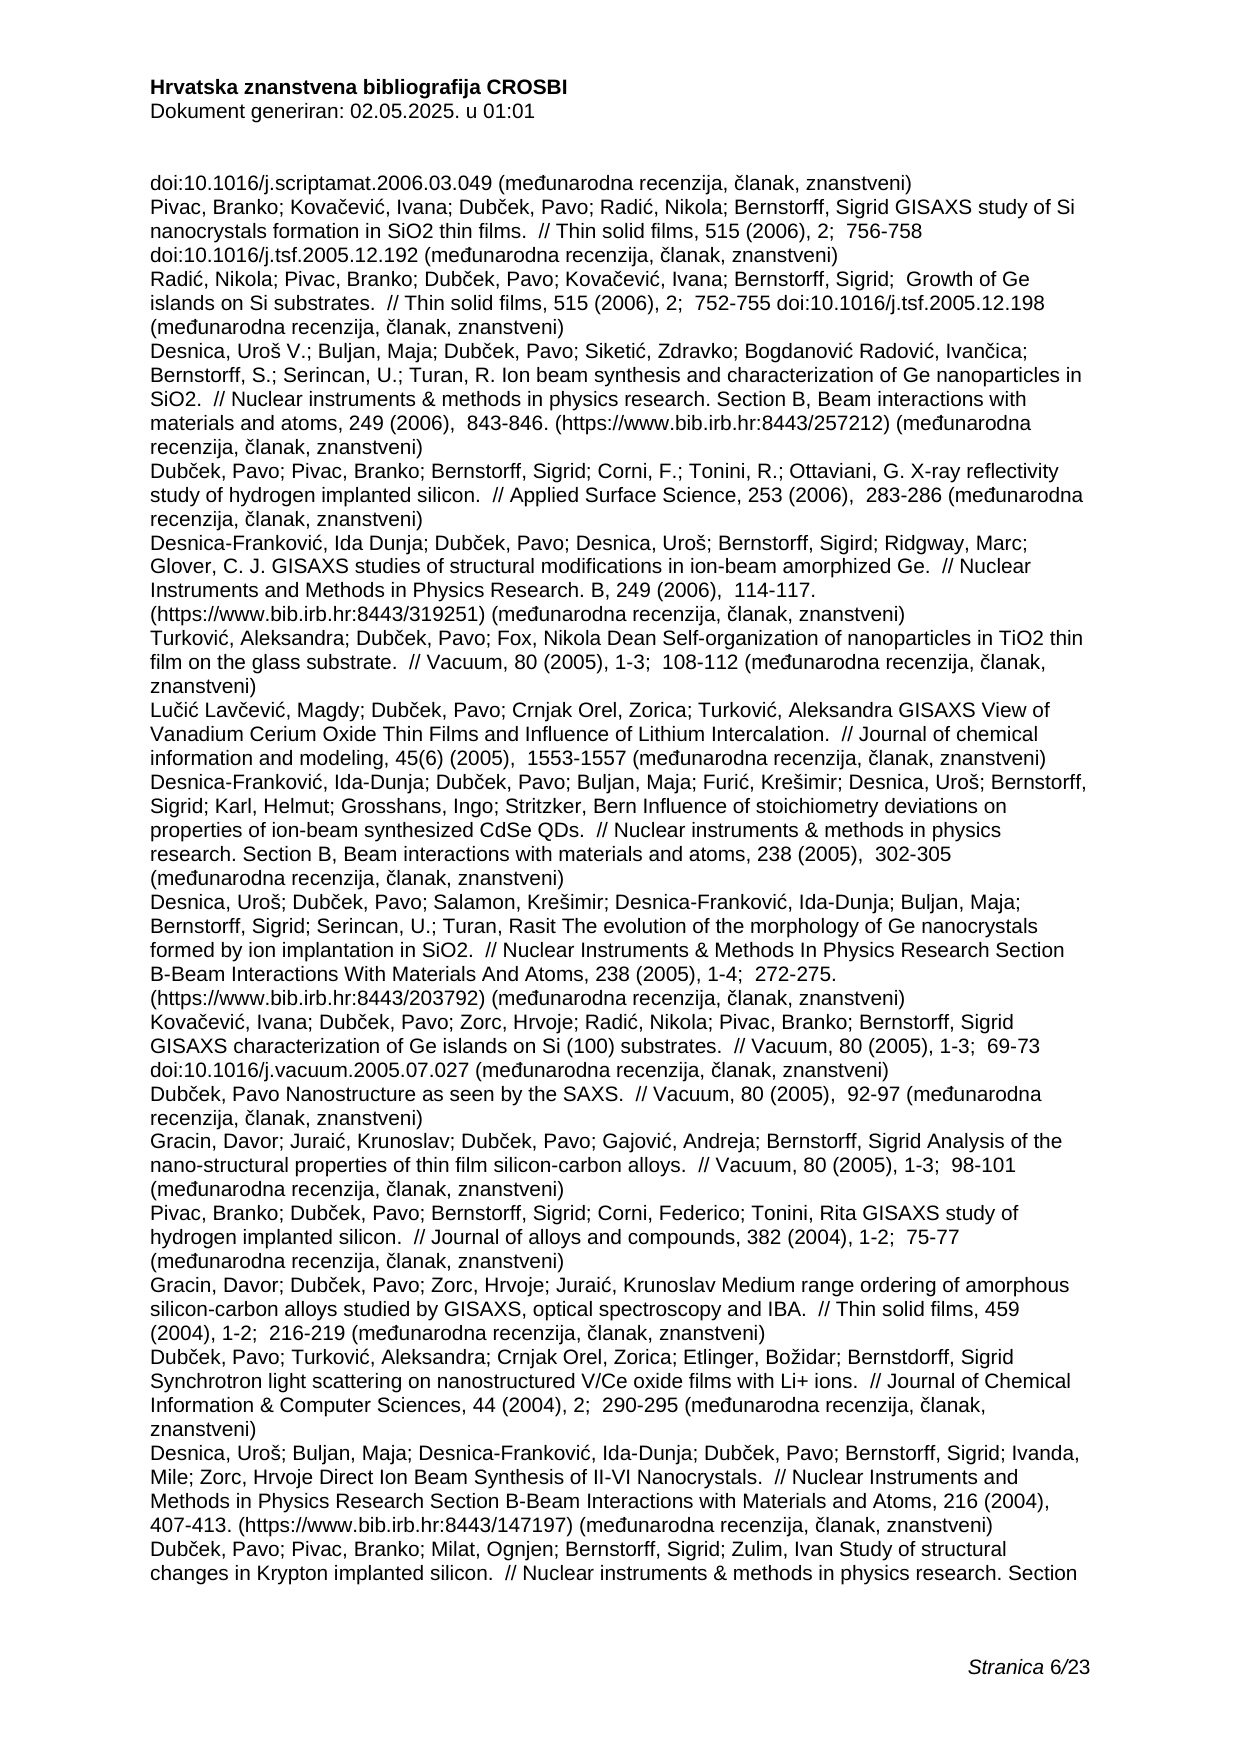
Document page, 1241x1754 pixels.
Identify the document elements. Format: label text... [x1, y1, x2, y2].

text Desnica, Uroš; Dubček, Pavo; Salamon, Krešimir; Desnica-Franković, Ida-Dunja; Buljan, Maja; Bernstorff, Sigrid; Serincan, U.; Turan, Rasit [150, 890, 1090, 1009]
text Desnica-Franković, Ida Dunja; Dubček, Pavo; Desnica, Uroš; Bernstorff, Sigird; Ridgway, Marc; Glover, C. J. [150, 530, 1090, 626]
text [150, 1537, 1090, 1584]
text Dubček, Pavo; Pivac, Branko; Bernstorff, Sigrid; Corni, F.; Tonini, R.; Ottaviani, G. [150, 458, 1090, 530]
text Pivac, Branko; Dubček, Pavo; Bernstorff, Sigrid; Corni, Federico; Tonini, Rita [150, 1201, 1090, 1273]
text Kovačević, Ivana; Dubček, Pavo; Zorc, Hrvoje; Radić, Nikola; Pivac, Branko; Bernstorff, Sigrid [150, 1009, 1090, 1081]
text Desnica, Uroš; Buljan, Maja; Desnica-Franković, Ida-Dunja; Dubček, Pavo; Bernstorff, Sigrid; Ivanda, Mile; Zorc, Hrvoje [150, 1441, 1090, 1537]
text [150, 171, 1090, 195]
text Desnica, Uroš V.; Buljan, Maja; Dubček, Pavo; Siketić, Zdravko; Bogdanović Radović, Ivančica; Bernstorff, S.; Serincan, U.; Turan, R. [150, 339, 1090, 458]
text Dubček, Pavo; Turković, Aleksandra; Crnjak Orel, Zorica; Etlinger, Božidar; Bernstdorff, Sigrid [150, 1345, 1090, 1441]
text Lučić Lavčević, Magdy; Dubček, Pavo; Crnjak Orel, Zorica; Turković, Aleksandra [150, 698, 1090, 770]
text Pivac, Branko; Kovačević, Ivana; Dubček, Pavo; Radić, Nikola; Bernstorff, Sigrid [150, 195, 1090, 267]
text Gracin, Davor; Dubček, Pavo; Zorc, Hrvoje; Juraić, Krunoslav [150, 1273, 1090, 1345]
text Gracin, Davor; Juraić, Krunoslav; Dubček, Pavo; Gajović, Andreja; Bernstorff, Sigrid [150, 1129, 1090, 1201]
text Radić, Nikola; Pivac, Branko; Dubček, Pavo; Kovačević, Ivana; Bernstorff, Sigrid; [150, 267, 1090, 339]
text Turković, Aleksandra; Dubček, Pavo; Fox, Nikola Dean [150, 626, 1090, 698]
text Dubček, Pavo [150, 1081, 1090, 1129]
text Desnica-Franković, Ida-Dunja; Dubček, Pavo; Buljan, Maja; Furić, Krešimir; Desnica, Uroš; Bernstorff, Sigrid; Karl, Helmut; Grosshans, Ingo; Stritzker, Bern [150, 770, 1090, 890]
